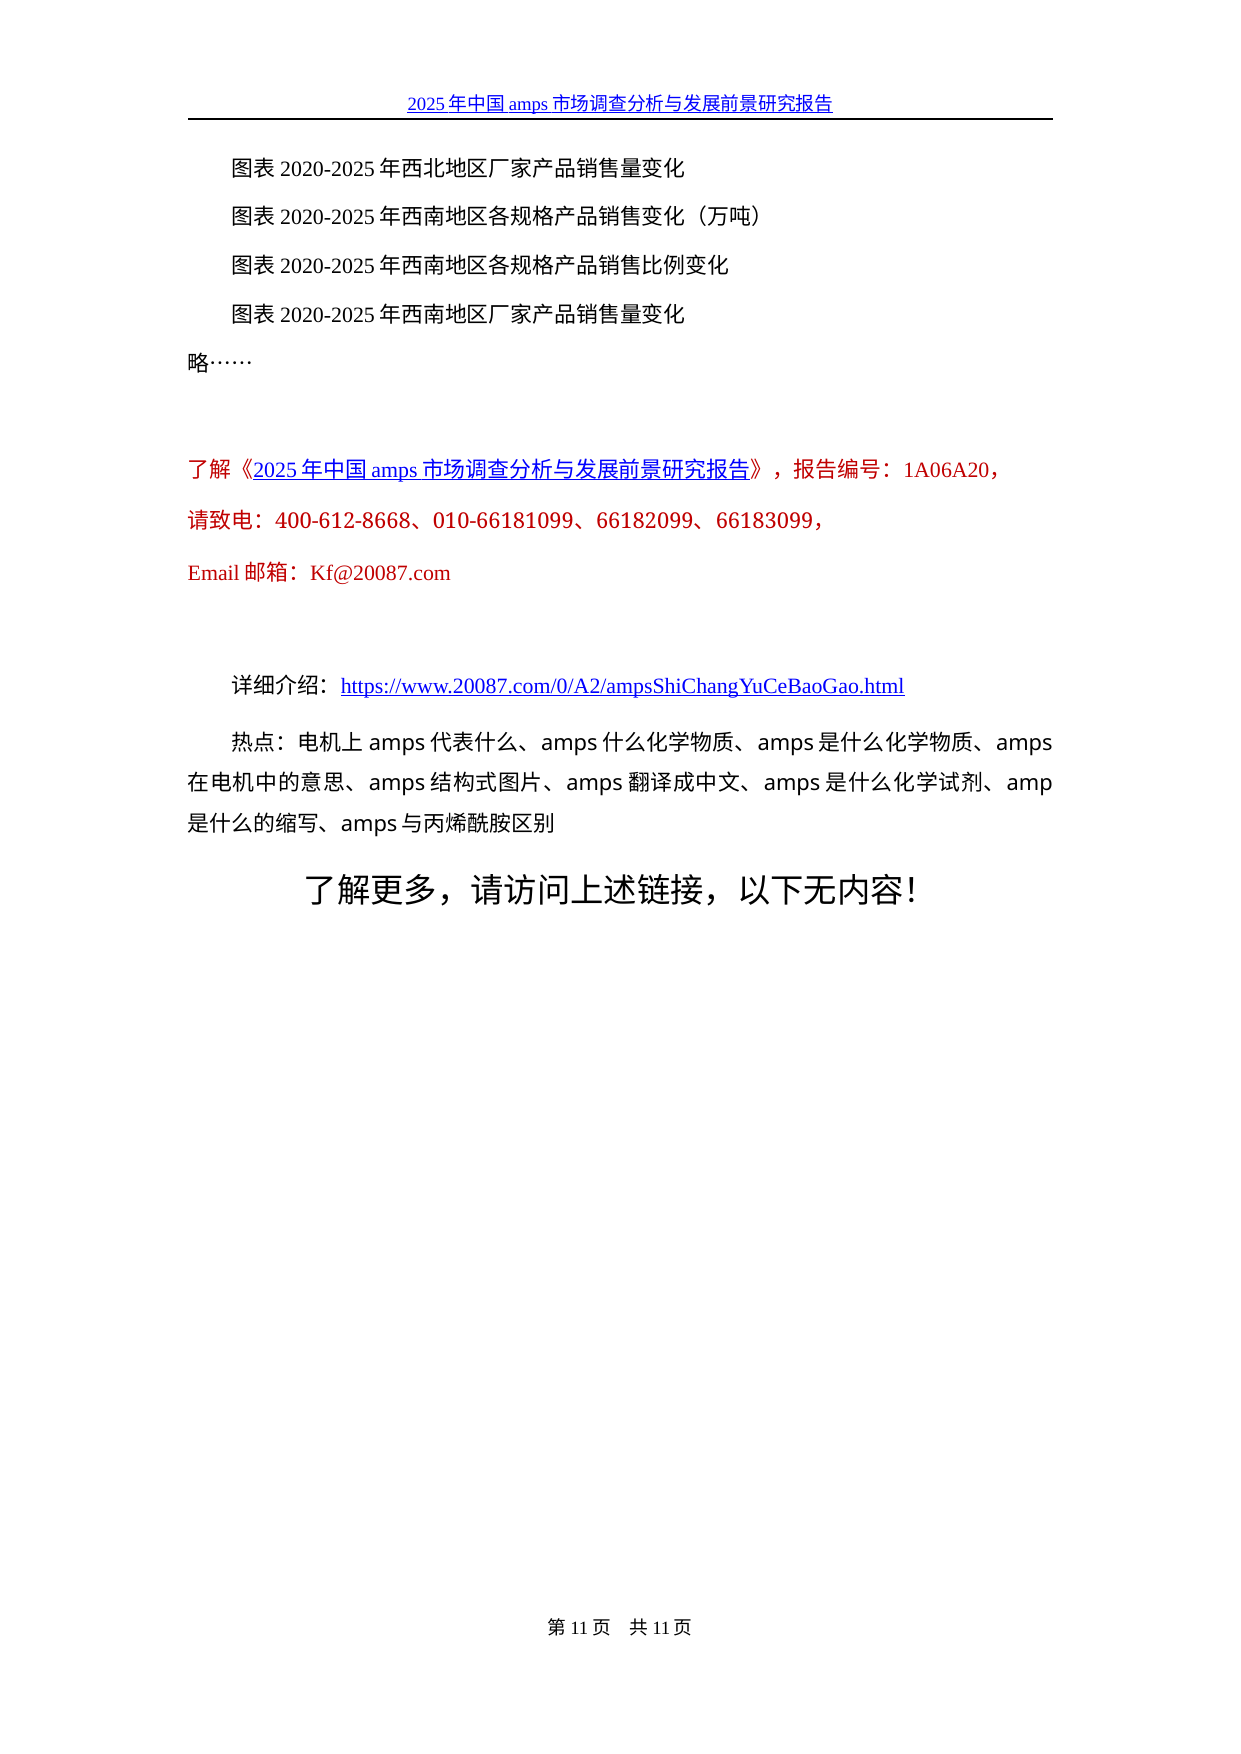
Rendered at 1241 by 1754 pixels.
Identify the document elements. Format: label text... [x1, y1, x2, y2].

title 了解更多，请访问上述链接，以下无内容！ [187, 856, 1053, 921]
text Email邮箱：Kf@20087.com [187, 555, 1053, 587]
text 了解《2025年中国amps市场调查分析与发展前景研究报告》，报告编号：1A06A20， [187, 452, 1053, 484]
text 热点：电机上amps代表什么、amps什么化学物质、amps是什么化学物质、amps在电机中的意思、amps结构式图片、amps翻译成中文、amps是什么化学试剂、amp是什么的缩写、amps与丙烯酰胺区别 [187, 724, 1053, 838]
text 请致电：400-612-8668、010-66181099、66182099、66183099， [187, 503, 1053, 536]
text 详细介绍：https://www.20087.com/0/A2/ampsShiChangYuCeBaoGao.html [187, 668, 1053, 700]
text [187, 150, 1053, 378]
